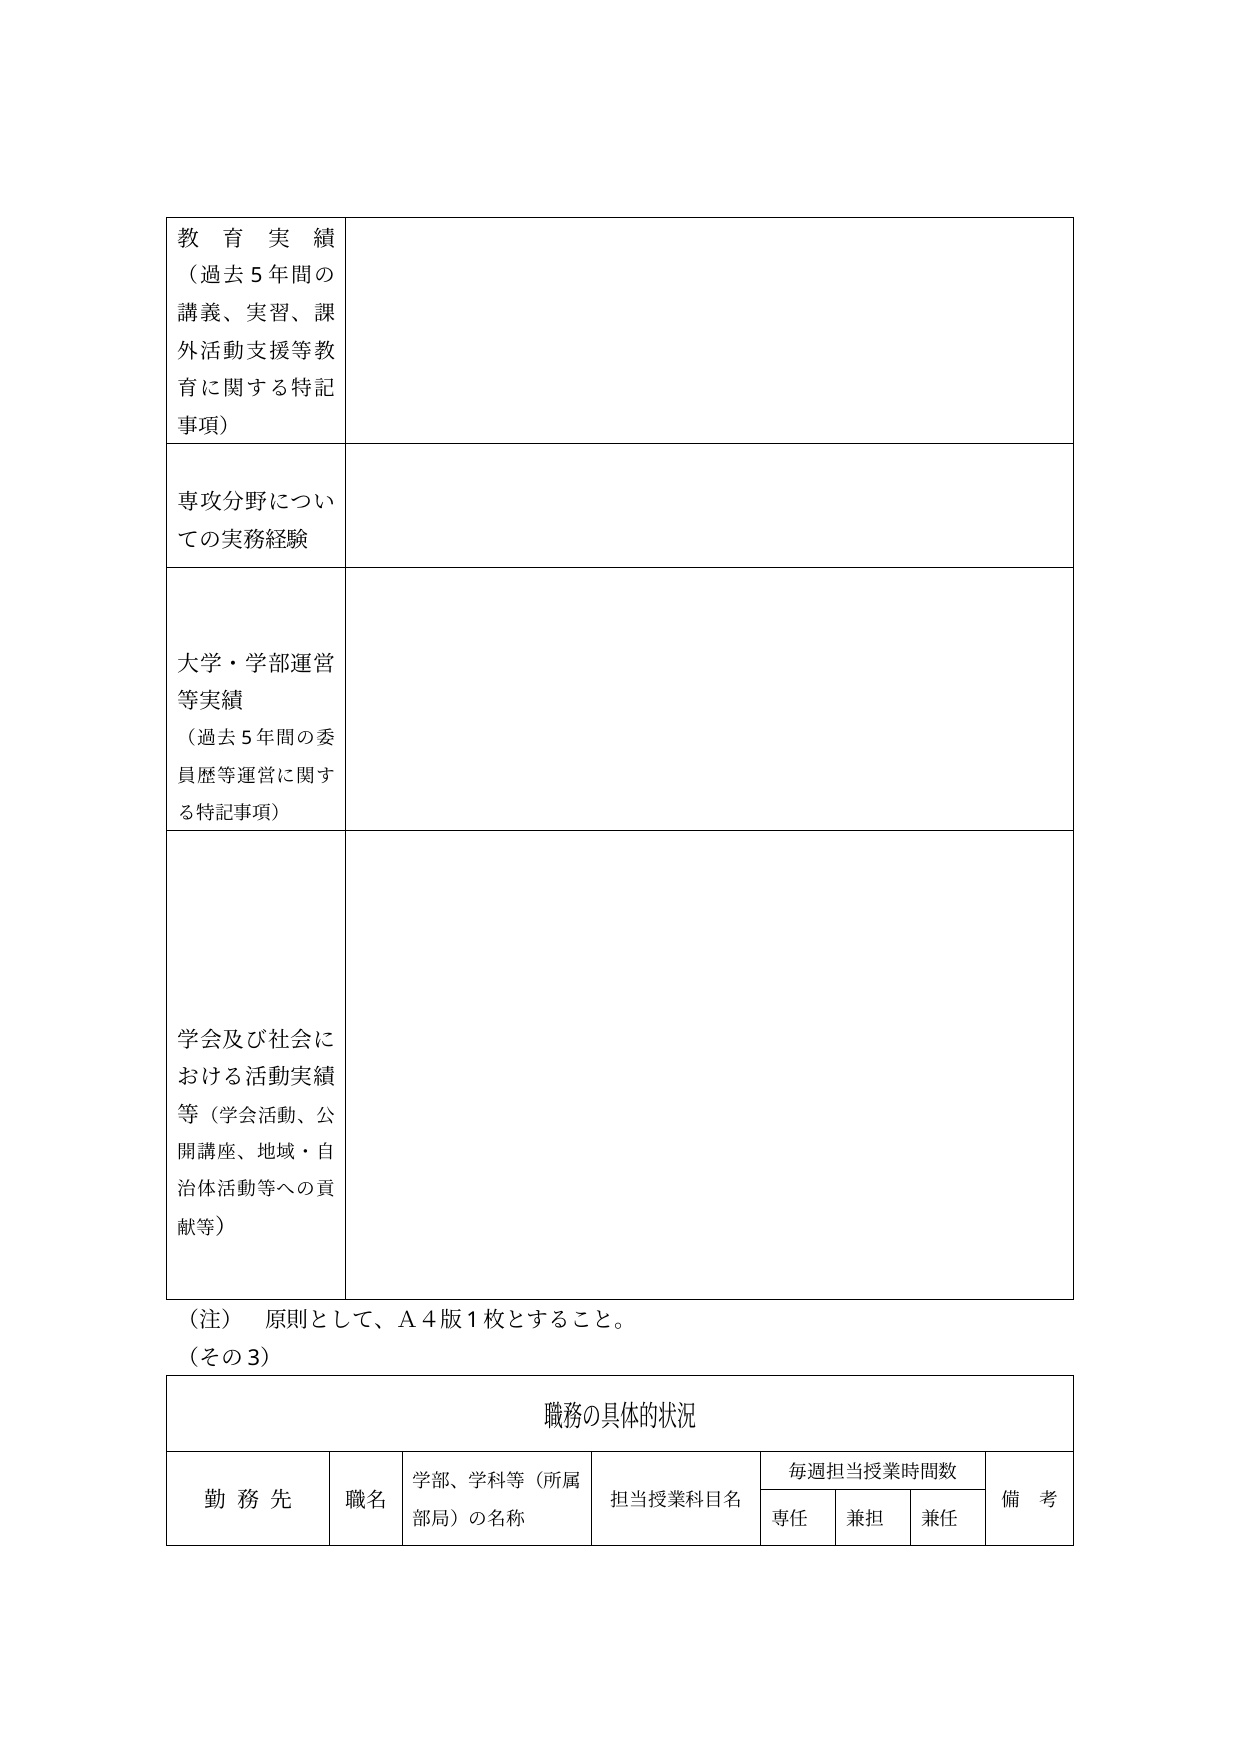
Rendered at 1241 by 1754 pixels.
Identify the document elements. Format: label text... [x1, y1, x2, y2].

table_cell 職名 [330, 1452, 402, 1545]
table_header 職務の具体的状況 [167, 1376, 1073, 1451]
table_cell 兼任 [911, 1490, 985, 1545]
table_cell 大学・学部運営等実績 （過去5年間の委員歴等運営に関する特記事項） [167, 568, 345, 830]
table_cell 兼担 [836, 1490, 910, 1545]
table_cell [346, 831, 1073, 1299]
table_cell [346, 218, 1073, 443]
table_cell 勤務先 [167, 1452, 329, 1545]
text （注） 原則として、Ａ４版1枚とすること。 [177, 1300, 1063, 1337]
table_cell 教育実績 （過去5年間の講義、実習、課外活動支援等教育に関する特記事項） [167, 218, 345, 443]
table_cell 専攻分野についての実務経験 [167, 444, 345, 567]
table_cell [346, 444, 1073, 567]
table_cell 毎週担当授業時間数 [761, 1452, 985, 1489]
table_cell 学部、学科等（所属部局）の名称 [403, 1452, 591, 1545]
text （その3） [177, 1337, 1063, 1375]
table_cell 専任 [761, 1490, 835, 1545]
table_cell 担当授業科目名 [592, 1452, 760, 1545]
table_cell 学会及び社会における活動実績等（学会活動、公開講座、地域・自治体活動等への貢献等） [167, 831, 345, 1299]
table_cell 備 考 [986, 1452, 1073, 1545]
table_cell [346, 568, 1073, 830]
